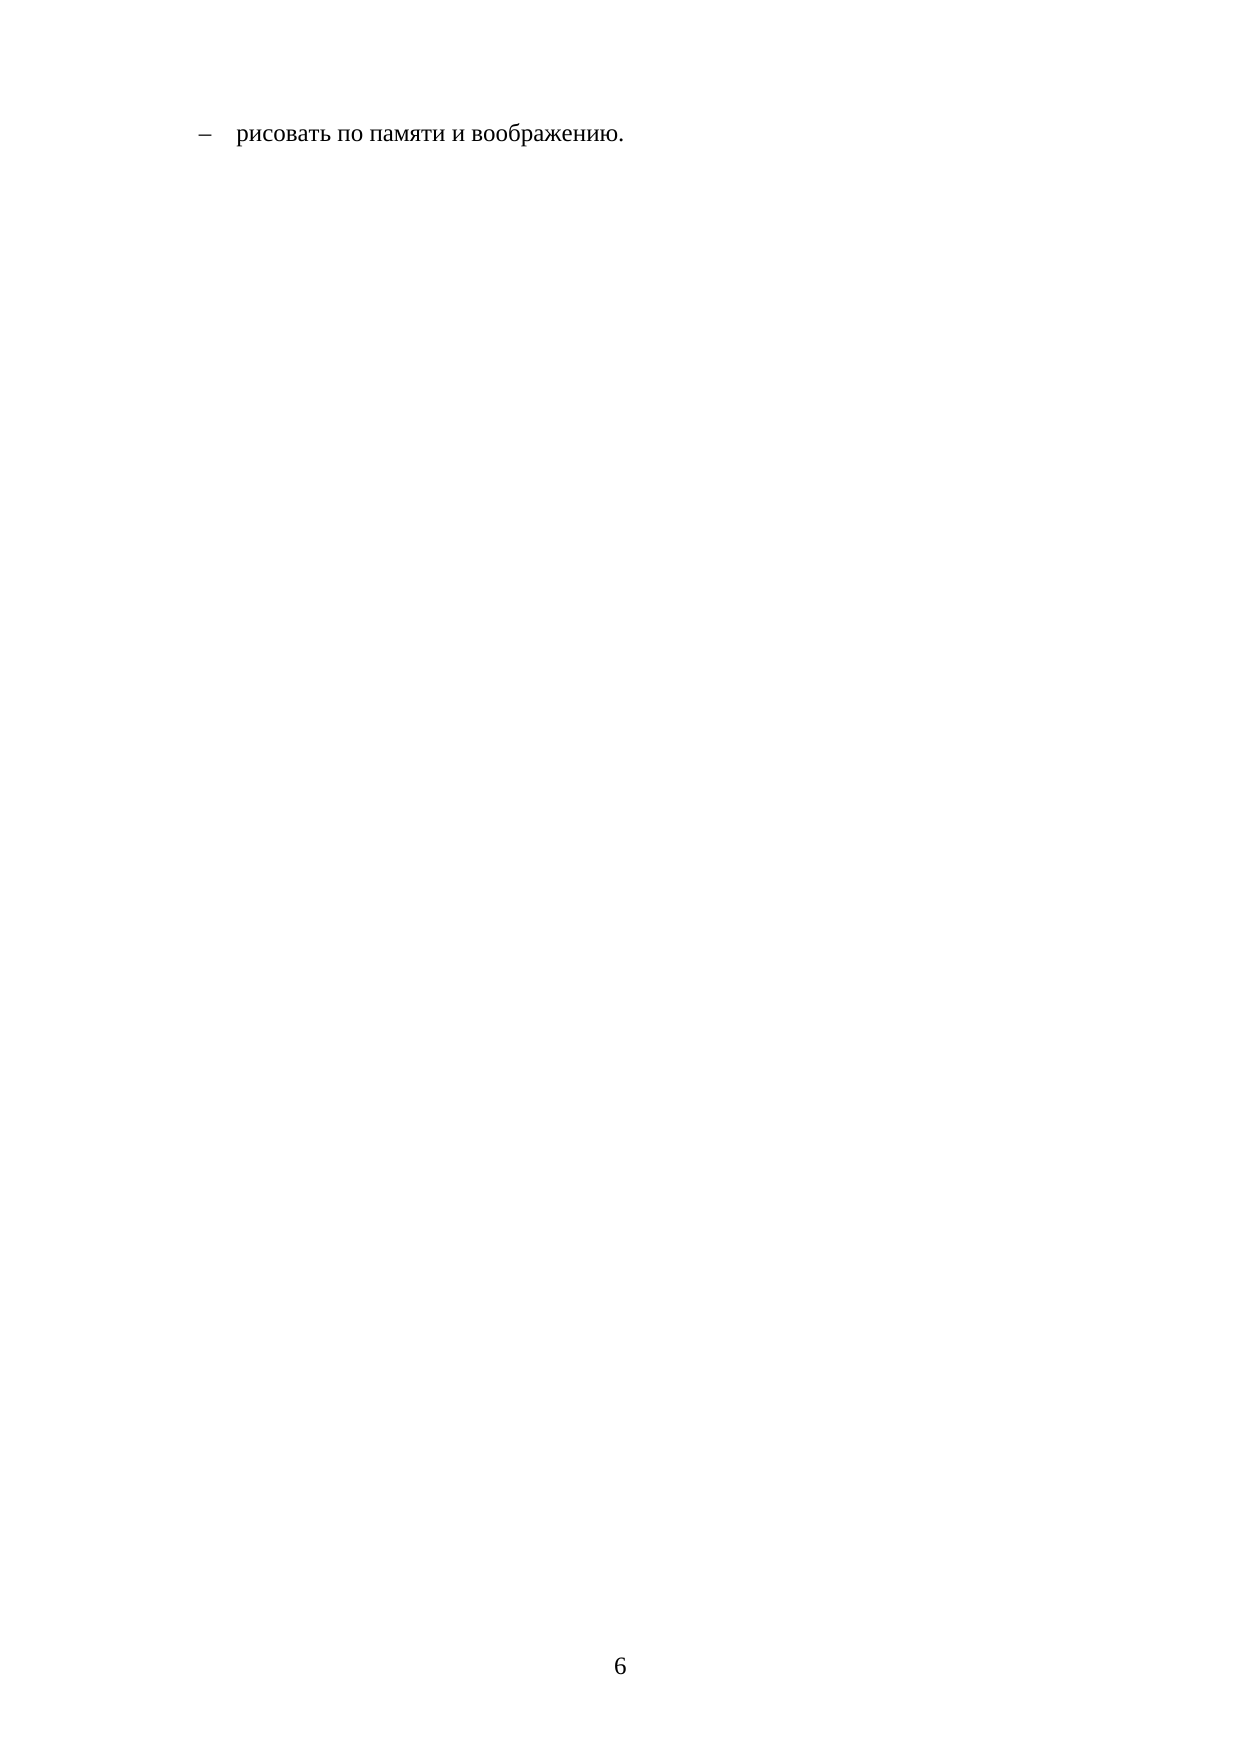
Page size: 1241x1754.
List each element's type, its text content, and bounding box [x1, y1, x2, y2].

list рисовать по памяти и воображению. [199, 118, 1122, 147]
